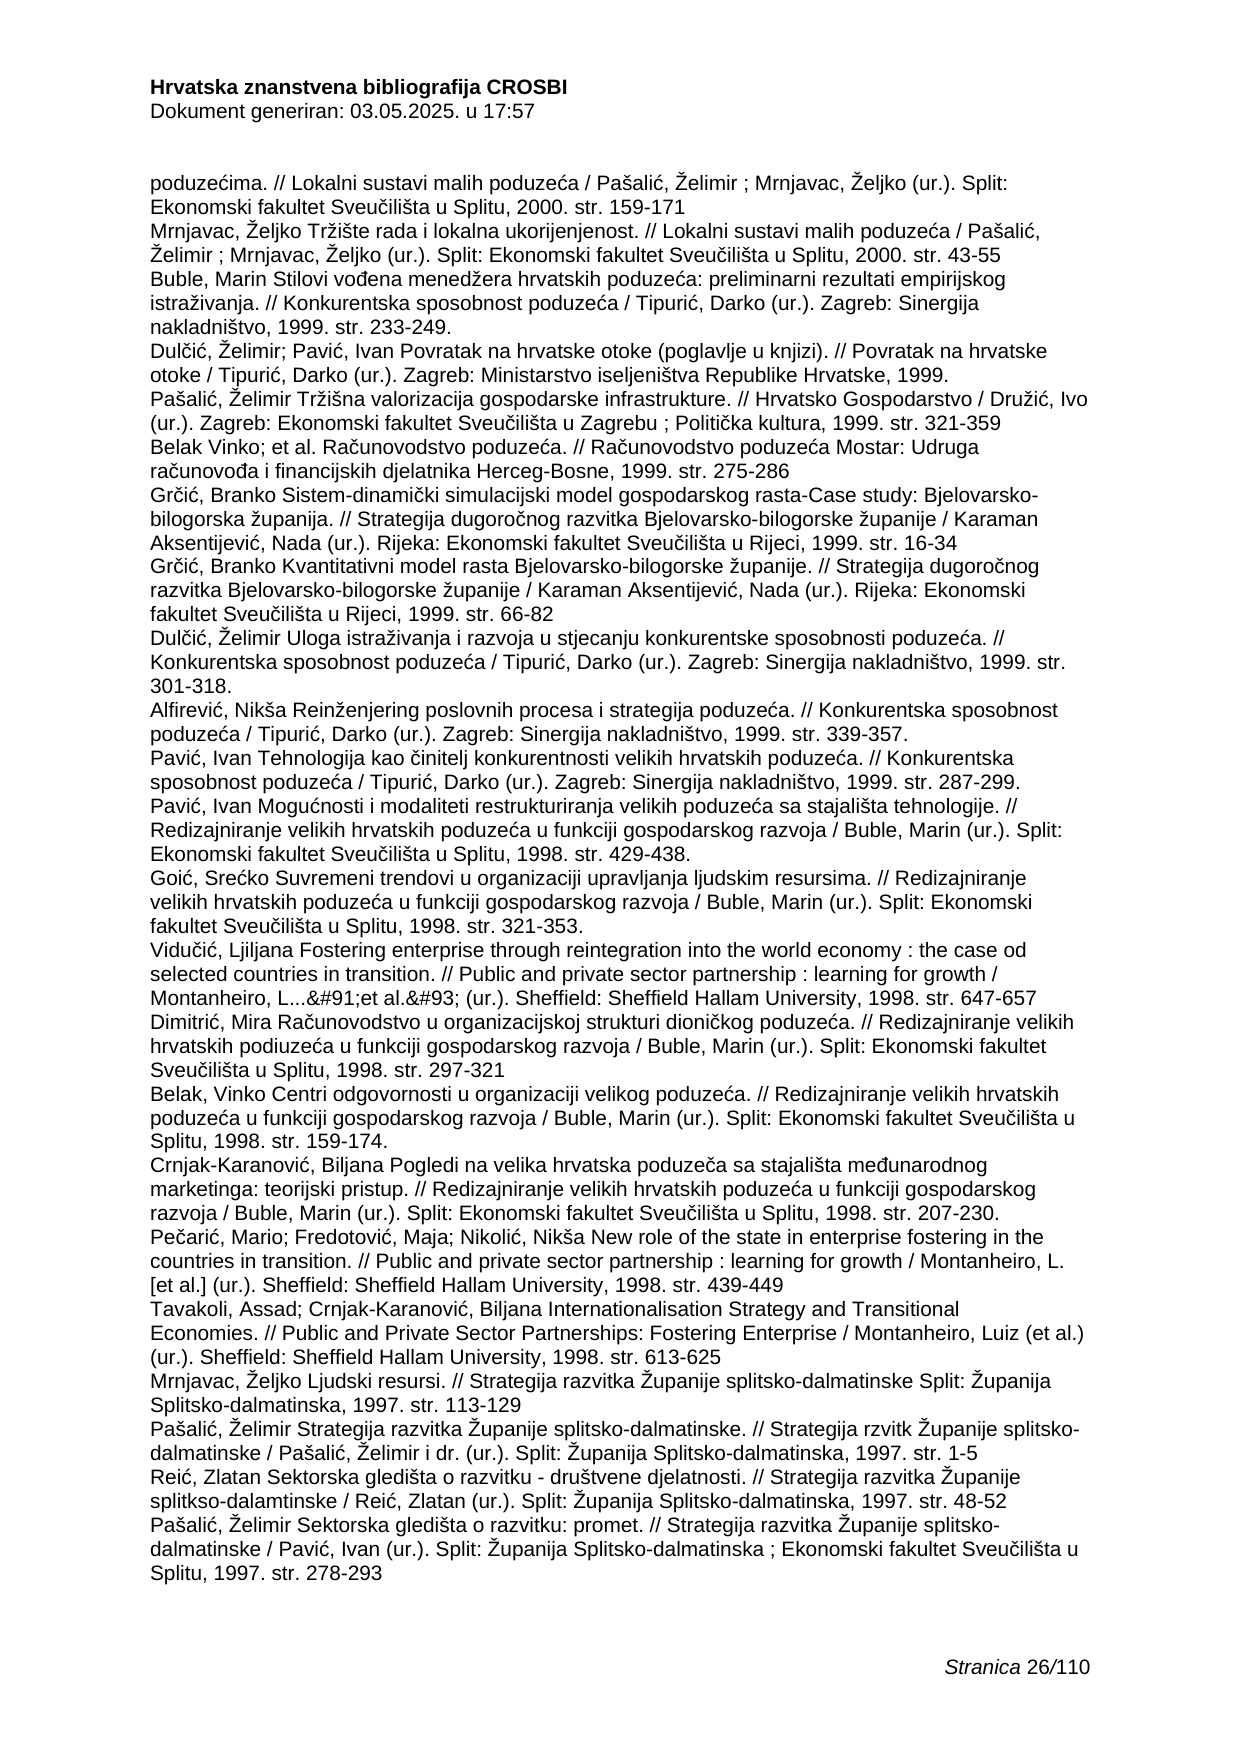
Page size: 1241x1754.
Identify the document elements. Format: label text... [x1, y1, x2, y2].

text Grčić, Branko [150, 554, 1090, 626]
text Dulčić, Želimir; Pavić, Ivan [150, 339, 1090, 387]
text Pavić, Ivan [150, 746, 1090, 794]
text Vidučić, Ljiljana [150, 171, 1090, 219]
text Dulčić, Želimir [150, 626, 1090, 698]
text Grčić, Branko [150, 482, 1090, 554]
text Pašalić, Želimir [150, 1513, 1090, 1584]
text Alfirević, Nikša [150, 698, 1090, 746]
text Pašalić, Želimir [150, 1417, 1090, 1465]
text Belak, Vinko [150, 1081, 1090, 1153]
text Mrnjavac, Željko [150, 1369, 1090, 1417]
text Goić, Srećko [150, 866, 1090, 938]
text Tavakoli, Assad; Crnjak-Karanović, Biljana [150, 1297, 1090, 1369]
text Mrnjavac, Željko [150, 219, 1090, 267]
text Crnjak-Karanović, Biljana [150, 1153, 1090, 1225]
text Belak Vinko; et al. [150, 434, 1090, 482]
text Dimitrić, Mira [150, 1009, 1090, 1081]
text Vidučić, Ljiljana [150, 938, 1090, 1009]
text Reić, Zlatan [150, 1465, 1090, 1513]
text Pašalić, Želimir [150, 387, 1090, 434]
text Buble, Marin [150, 267, 1090, 339]
text Pečarić, Mario; Fredotović, Maja; Nikolić, Nikša [150, 1225, 1090, 1297]
text Pavić, Ivan [150, 794, 1090, 866]
